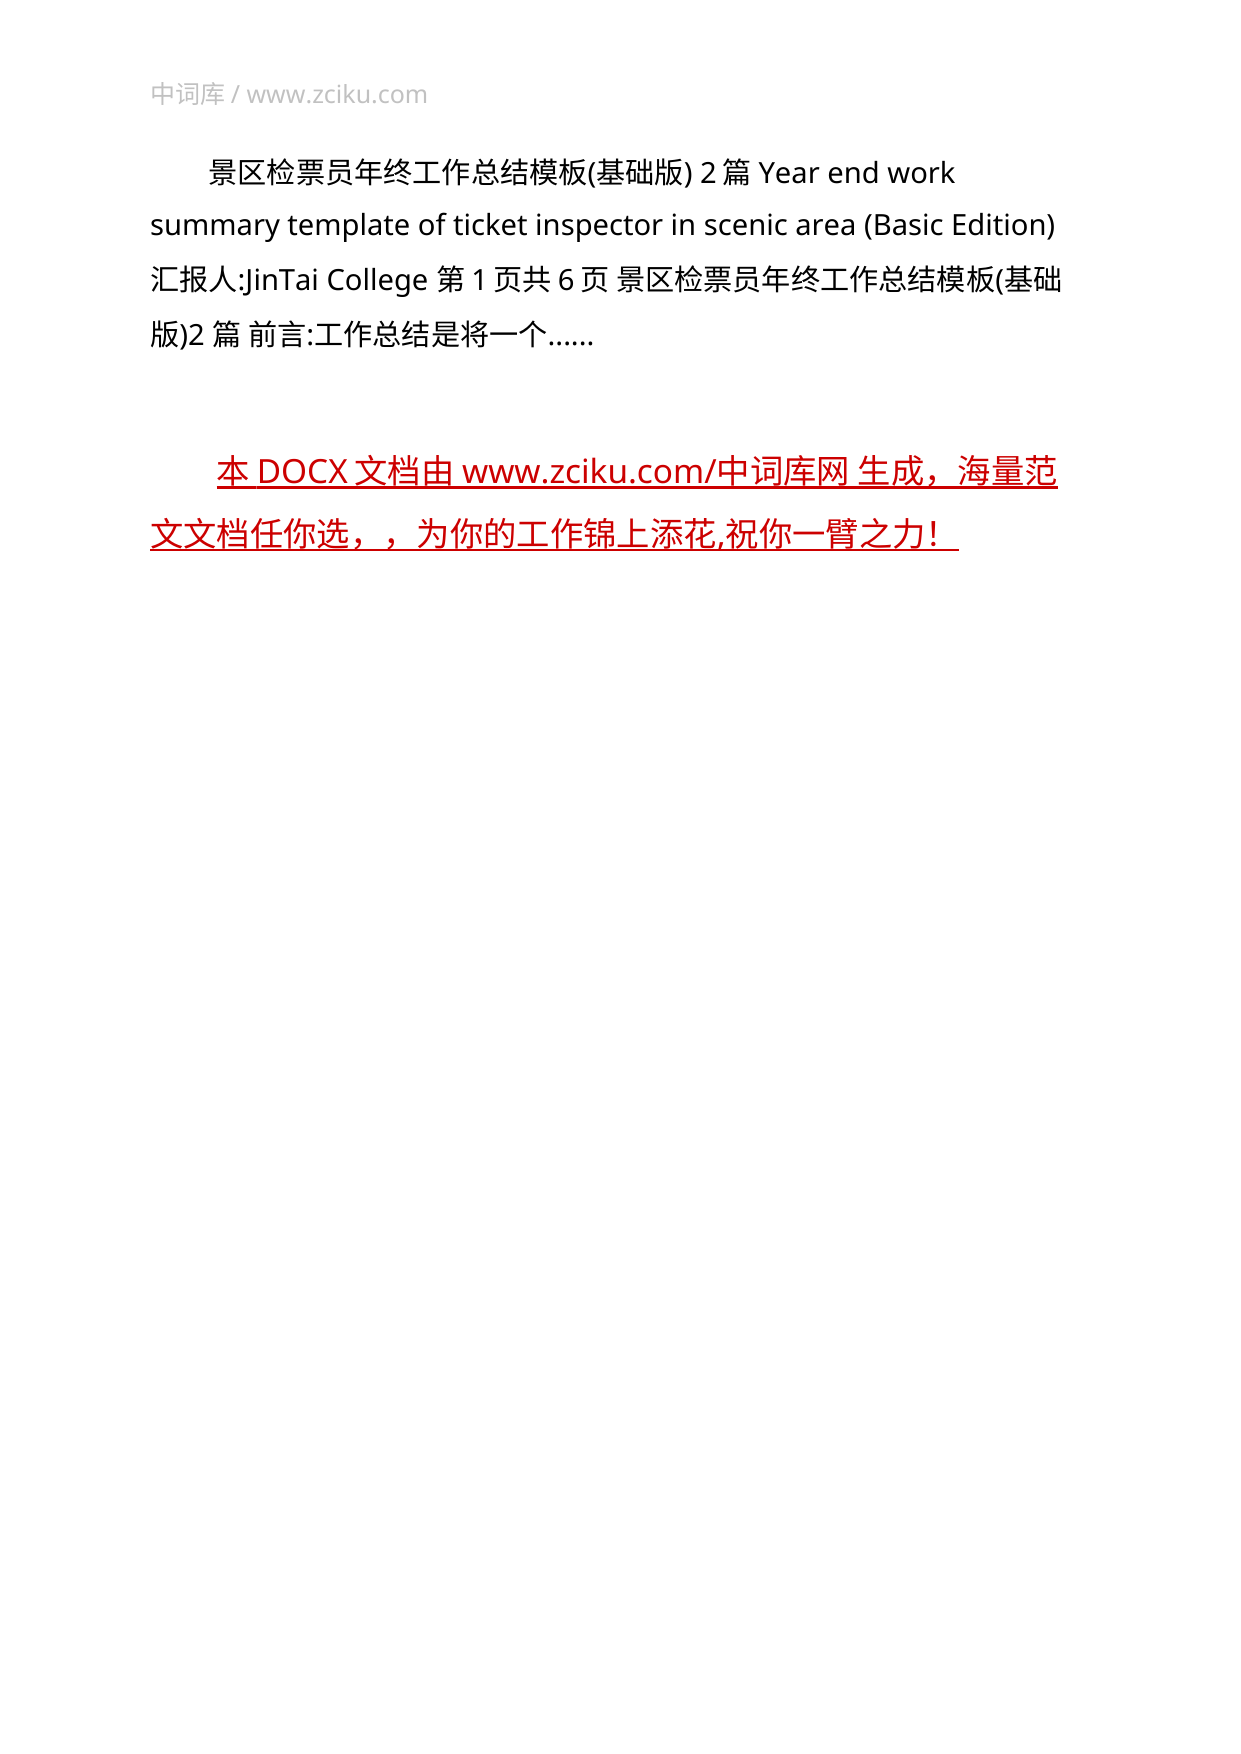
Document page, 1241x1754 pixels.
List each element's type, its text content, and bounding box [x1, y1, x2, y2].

text 景区检票员年终工作总结模板(基础版) 2篇 Year end work summary template of ticket inspector in scenic area (Basic Edition) 汇报人:JinTai College 第1页共6页 景区检票员年终工作总结模板(基础版)2 篇 前言:工作总结是将一个...... [150, 150, 1090, 354]
text 本DOCX文档由 www.zciku.com/中词库网 生成，海量范文文档任你选，，为你的工作锦上添花,祝你一臂之力！ [150, 445, 1090, 556]
